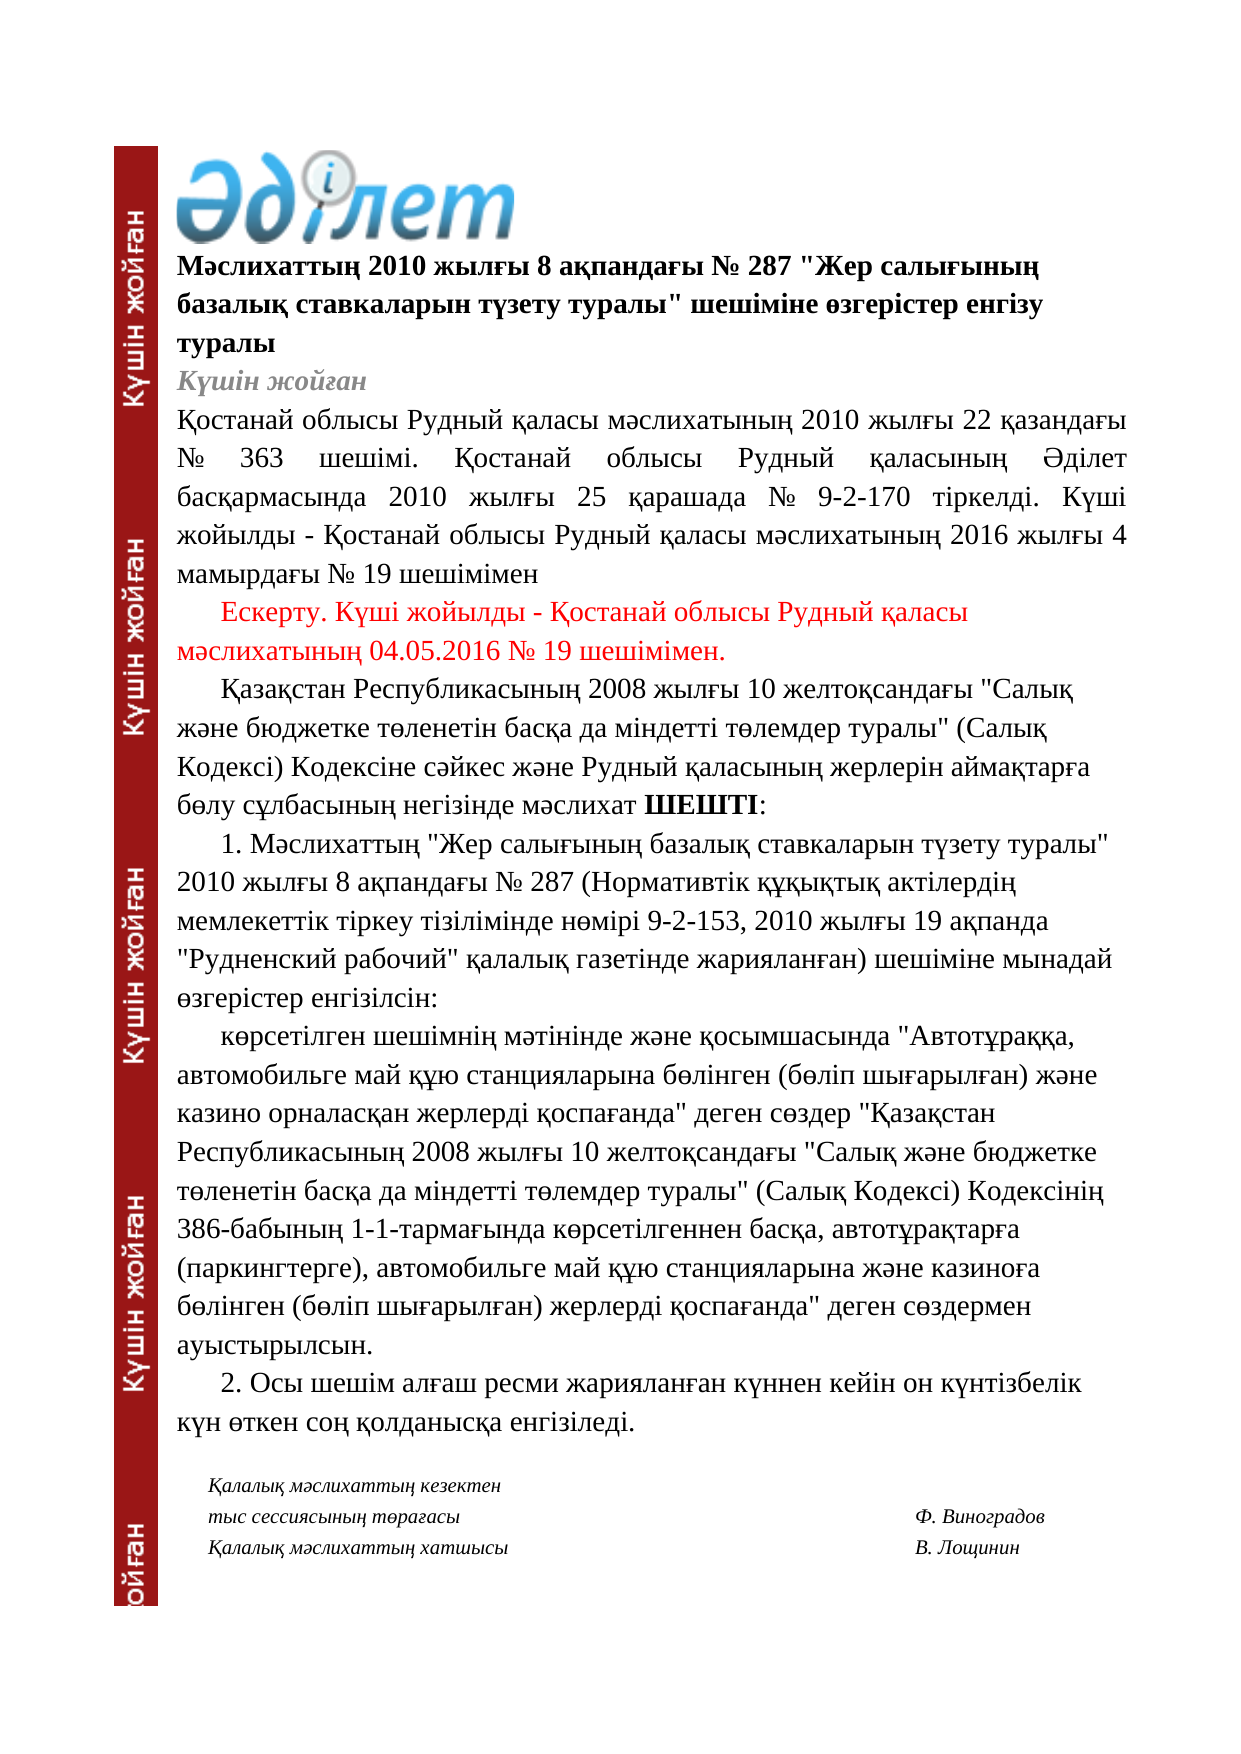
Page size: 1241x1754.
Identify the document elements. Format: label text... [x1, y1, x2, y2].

table_cell В. Лощинин [913, 1534, 1240, 1564]
text Ескерту. Күші жойылды - Қостанай облысы Рудный қаласы мәслихатының 04.05.2016 № 19 шешімімен. Қазақстан Республикасының 2008 жылғы 10 желтоқсандағы "Салық және бюджетке төленетін басқа да міндетті төлемдер туралы" (Салық Кодексі) Кодексіне сәйкес және Рудный қаласының жерлерін аймақтарға бөлу сұлбасының негізінде мәслихат ШЕШТІ: 1. Мәслихаттың "Жер салығының базалық ставкаларын түзету туралы" 2010 жылғы 8 ақпандағы № 287 (Нормативтік құқықтық актілердің мемлекеттік тіркеу тізілімінде нөмірі 9-2-153, 2010 жылғы 19 ақпанда "Рудненский рабочий" қалалық газетінде жарияланған) шешіміне мынадай өзгерістер енгізілсін: көрсетілген шешімнің мәтінінде және қосымшасында "Автотұраққа, автомобильге май құю станцияларына бөлінген (бөліп шығарылған) және казино орналасқан жерлерді қоспағанда" деген сөздер "Қазақстан Республикасының 2008 жылғы 10 желтоқсандағы "Салық және бюджетке төленетін басқа да міндетті төлемдер туралы" (Салық Кодексі) Кодексінің 386-бабының 1-1-тармағында көрсетілгеннен басқа, автотұрақтарға (паркингтерге), автомобильге май құю станцияларына және казиноға бөлінген (бөліп шығарылған) жерлерді қоспағанда" деген сөздермен ауыстырылсын. 2. Осы шешім алғаш ресми жарияланған күннен кейін он күнтізбелік күн өткен соң қолданысқа енгізіледі. [112, 594, 1128, 1468]
table_header Қалалық мәслихаттың кезектен [101, 1471, 1240, 1502]
picture [114, 146, 158, 248]
picture [114, 589, 158, 594]
picture [176, 150, 515, 244]
table_cell Ф. Виноградов [913, 1503, 1240, 1533]
picture [114, 397, 158, 402]
table_cell тыс сессиясының төрағасы [101, 1503, 913, 1533]
text Күшін жойған [112, 363, 1128, 397]
picture [114, 1591, 158, 1606]
text Қостанай облысы Рудный қаласы мәслихатының 2010 жылғы 22 қазандағы № 363 шешімі. Қостанай облысы Рудный қаласының Әділет басқармасында 2010 жылғы 25 қарашада № 9-2-170 тіркелді. Күші жойылды - Қостанай облысы Рудный қаласы мәслихатының 2016 жылғы 4 мамырдағы № 19 шешімімен [112, 402, 1128, 589]
table_cell Қалалық мәслихаттың хатшысы [101, 1534, 913, 1564]
picture [114, 358, 158, 363]
text Мәслихаттың 2010 жылғы 8 ақпандағы № 287 "Жер салығының базалық ставкаларын түзету туралы" шешіміне өзгерістер енгізу туралы [112, 248, 1128, 358]
